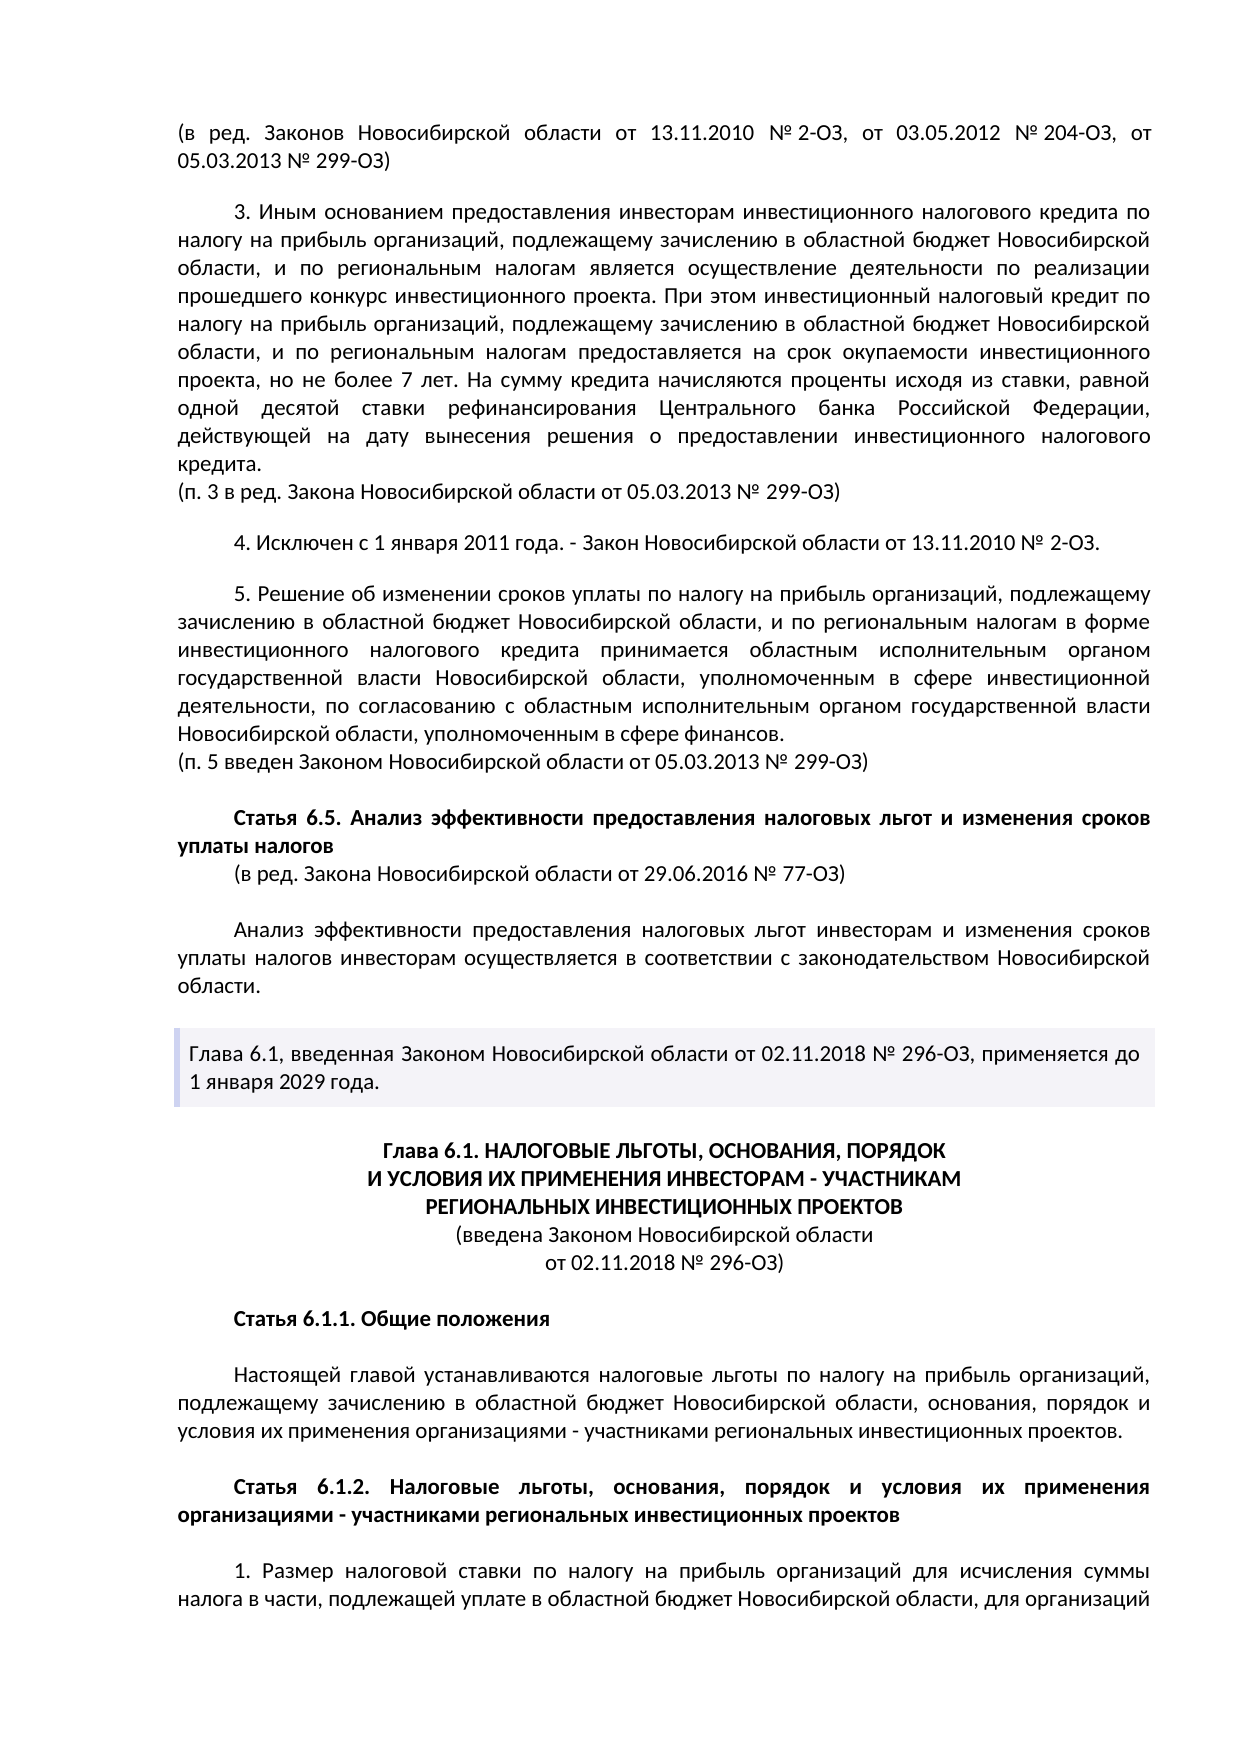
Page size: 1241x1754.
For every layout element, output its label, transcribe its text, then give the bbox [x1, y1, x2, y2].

text 5. Решение об изменении сроков уплаты по налогу на прибыль организаций, подлежащему зачислению в областной бюджет Новосибирской области, и по региональным налогам в форме инвестиционного налогового кредита принимается областным исполнительным органом государственной власти Новосибирской области, уполномоченным в сфере инвестиционной деятельности, по согласованию с областным исполнительным органом государственной власти Новосибирской области, уполномоченным в сфере финансов. [177, 579, 1152, 747]
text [177, 1557, 1152, 1613]
text (в ред. Закона Новосибирской области от 29.06.2016 № 77-ОЗ) [177, 859, 1152, 887]
text (в ред. Законов Новосибирской области от 13.11.2010 № 2-ОЗ, от 03.05.2012 № 204-ОЗ, от 05.03.2013 № 299-ОЗ) [177, 118, 1152, 174]
text Анализ эффективности предоставления налоговых льгот инвесторам и изменения сроков уплаты налогов инвесторам осуществляется в соответствии с законодательством Новосибирской области. [177, 915, 1152, 999]
title Статья 6.1.2. Налоговые льготы, основания, порядок и условия их применения организациями - участниками региональных инвестиционных проектов [177, 1472, 1152, 1528]
title РЕГИОНАЛЬНЫХ ИНВЕСТИЦИОННЫХ ПРОЕКТОВ [177, 1192, 1152, 1220]
text от 02.11.2018 № 296-ОЗ) [177, 1248, 1152, 1276]
title И УСЛОВИЯ ИХ ПРИМЕНЕНИЯ ИНВЕСТОРАМ - УЧАСТНИКАМ [177, 1164, 1152, 1192]
title Статья 6.1.1. Общие положения [177, 1304, 1152, 1332]
text Настоящей главой устанавливаются налоговые льготы по налогу на прибыль организаций, подлежащему зачислению в областной бюджет Новосибирской области, основания, порядок и условия их применения организациями - участниками региональных инвестиционных проектов. [177, 1360, 1152, 1444]
text (п. 5 введен Законом Новосибирской области от 05.03.2013 № 299-ОЗ) [177, 747, 1152, 775]
title Статья 6.5. Анализ эффективности предоставления налоговых льгот и изменения сроков уплаты налогов [177, 803, 1152, 859]
text 3. Иным основанием предоставления инвесторам инвестиционного налогового кредита по налогу на прибыль организаций, подлежащему зачислению в областной бюджет Новосибирской области, и по региональным налогам является осуществление деятельности по реализации прошедшего конкурс инвестиционного проекта. При этом инвестиционный налоговый кредит по налогу на прибыль организаций, подлежащему зачислению в областной бюджет Новосибирской области, и по региональным налогам предоставляется на срок окупаемости инвестиционного проекта, но не более 7 лет. На сумму кредита начисляются проценты исходя из ставки, равной одной десятой ставки рефинансирования Центрального банка Российской Федерации, действующей на дату вынесения решения о предоставлении инвестиционного налогового кредита. [177, 197, 1152, 477]
title Глава 6.1. НАЛОГОВЫЕ ЛЬГОТЫ, ОСНОВАНИЯ, ПОРЯДОК [177, 1136, 1152, 1164]
table_header Глава 6.1, введенная Законом Новосибирской области от 02.11.2018 № 296-ОЗ, применяется до 1 января 2029 года. [180, 1028, 1149, 1107]
text (введена Законом Новосибирской области [177, 1220, 1152, 1248]
text 4. Исключен с 1 января 2011 года. - Закон Новосибирской области от 13.11.2010 № 2-ОЗ. [177, 528, 1152, 556]
text (п. 3 в ред. Закона Новосибирской области от 05.03.2013 № 299-ОЗ) [177, 477, 1152, 505]
